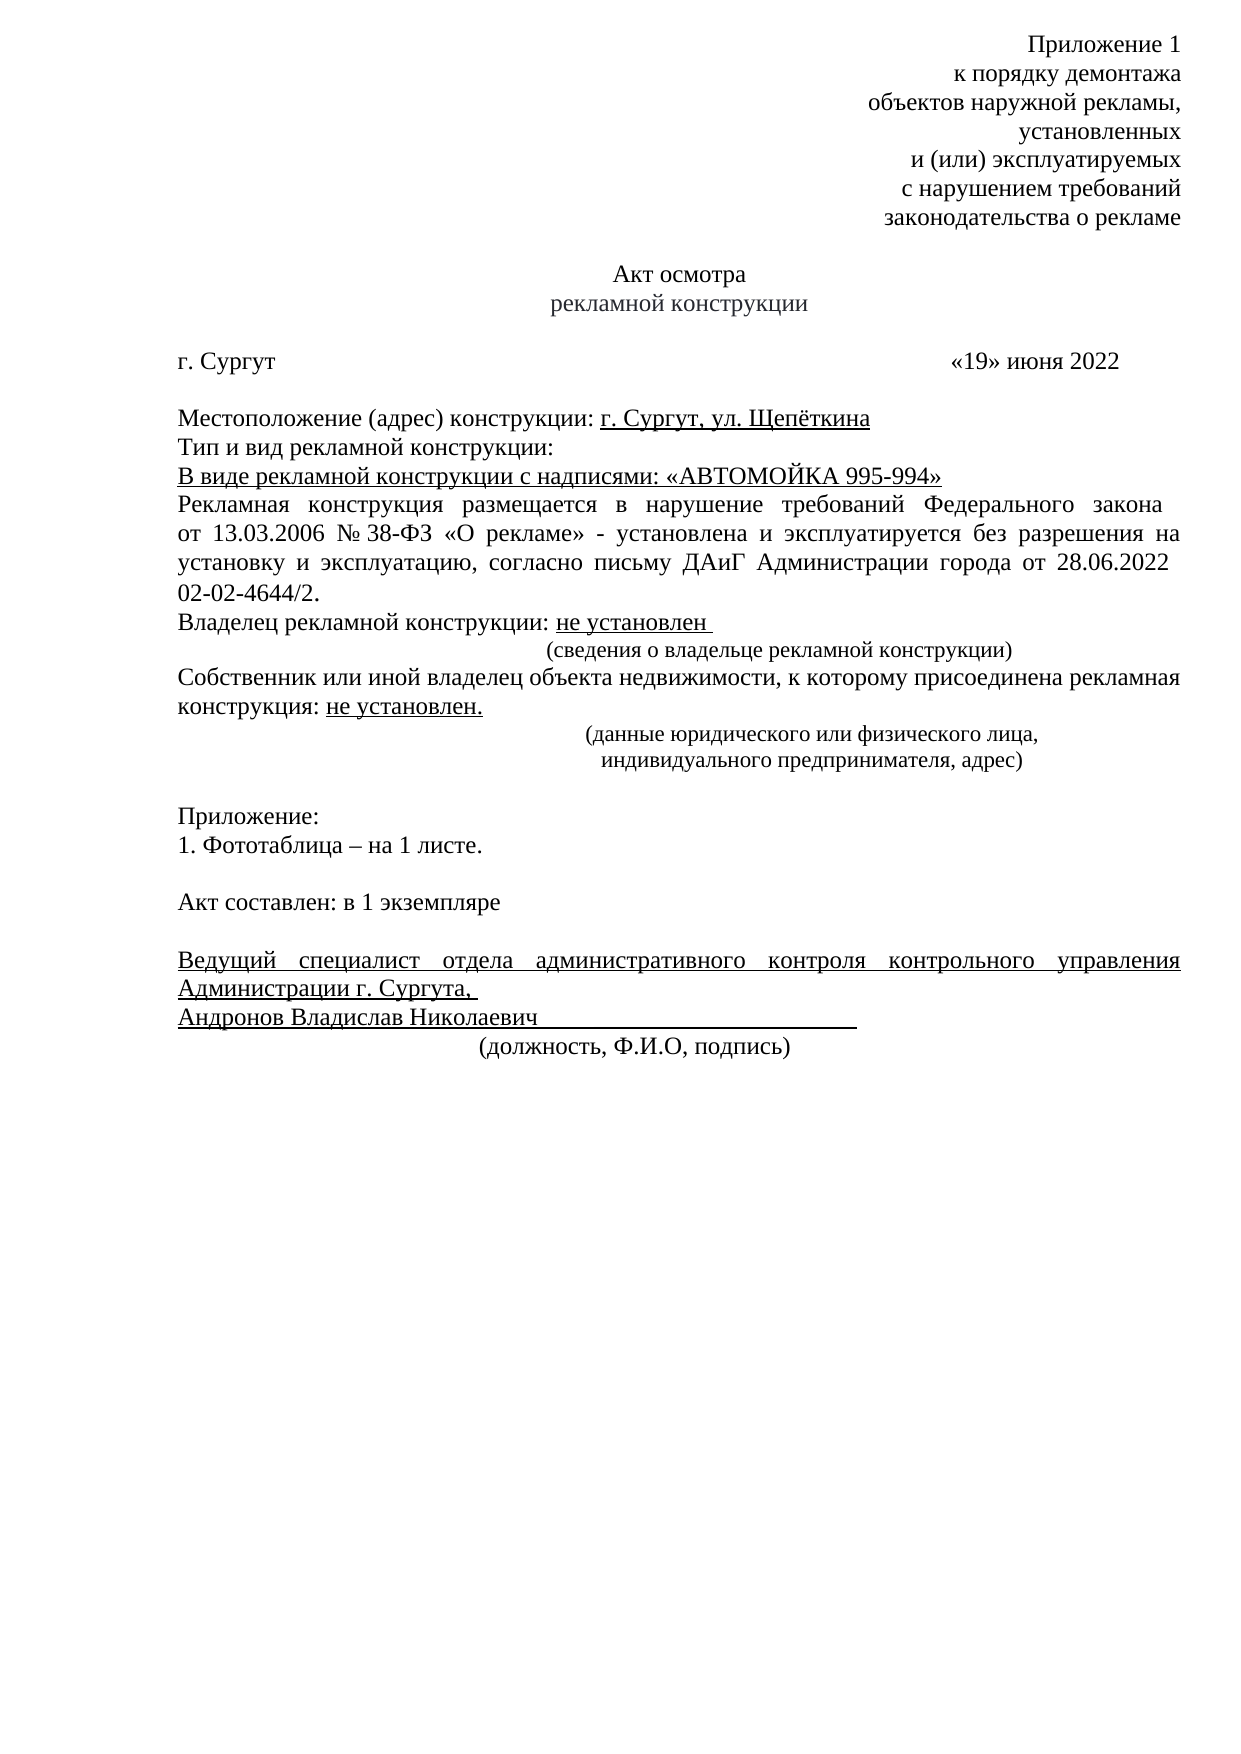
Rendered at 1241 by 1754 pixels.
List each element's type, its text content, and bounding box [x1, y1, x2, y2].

text (данные юридического или физического лица, [443, 719, 1181, 746]
text установленных [797, 116, 1181, 144]
text Акт осмотра [177, 259, 1181, 288]
text 1. Фототаблица – на 1 листе. [177, 830, 1181, 858]
text Акт составлен: в 1 экземпляре [177, 887, 1181, 916]
text Ведущий специалист отдела административного контроля контрольного управления Администрации г. Сургута, [177, 945, 1181, 970]
text законодательства о рекламе [797, 202, 1181, 231]
text Приложение: [177, 801, 1181, 830]
text г. Сургут «19» июня 2022 [177, 346, 1181, 374]
text Рекламная конструкция размещается в нарушение требований Федерального закона от 13.03.2006 № 38-ФЗ «О рекламе» - установлена и эксплуатируется без разрешения на установку и эксплуатацию, согласно письму ДАиГ Администрации города от 28.06.2022 02-02-4644/2. [177, 489, 1181, 607]
text к порядку демонтажа [797, 58, 1181, 87]
text объектов наружной рекламы, [797, 87, 1181, 116]
text В виде рекламной конструкции с надписями: «АВТОМОЙКА 995-994» [177, 461, 1181, 489]
text Тип и вид рекламной конструкции: [177, 432, 1181, 461]
text Собственник или иной владелец объекта недвижимости, к которому присоединена рекламная конструкция: не установлен. [177, 662, 1181, 719]
text Владелец рекламной конструкции: не установлен [177, 607, 1181, 636]
text с нарушением требований [797, 173, 1181, 202]
text Андронов Владислав Николаевич _____________________ [177, 1002, 1181, 1031]
text (должность, Ф.И.О, подпись) [177, 1031, 1181, 1060]
text Местоположение (адрес) конструкции: г. Сургут, ул. Щепёткина [177, 403, 1181, 432]
text (сведения о владельце рекламной конструкции) [177, 636, 1181, 662]
text Ведущий специалист отдела административного контроля контрольного управления Администрации г. Сургута, [177, 971, 1181, 1002]
text рекламной конструкции [177, 288, 1181, 317]
text индивидуального предпринимателя, адрес) [443, 746, 1181, 772]
text Приложение 1 [797, 29, 1181, 58]
text и (или) эксплуатируемых [797, 144, 1181, 173]
